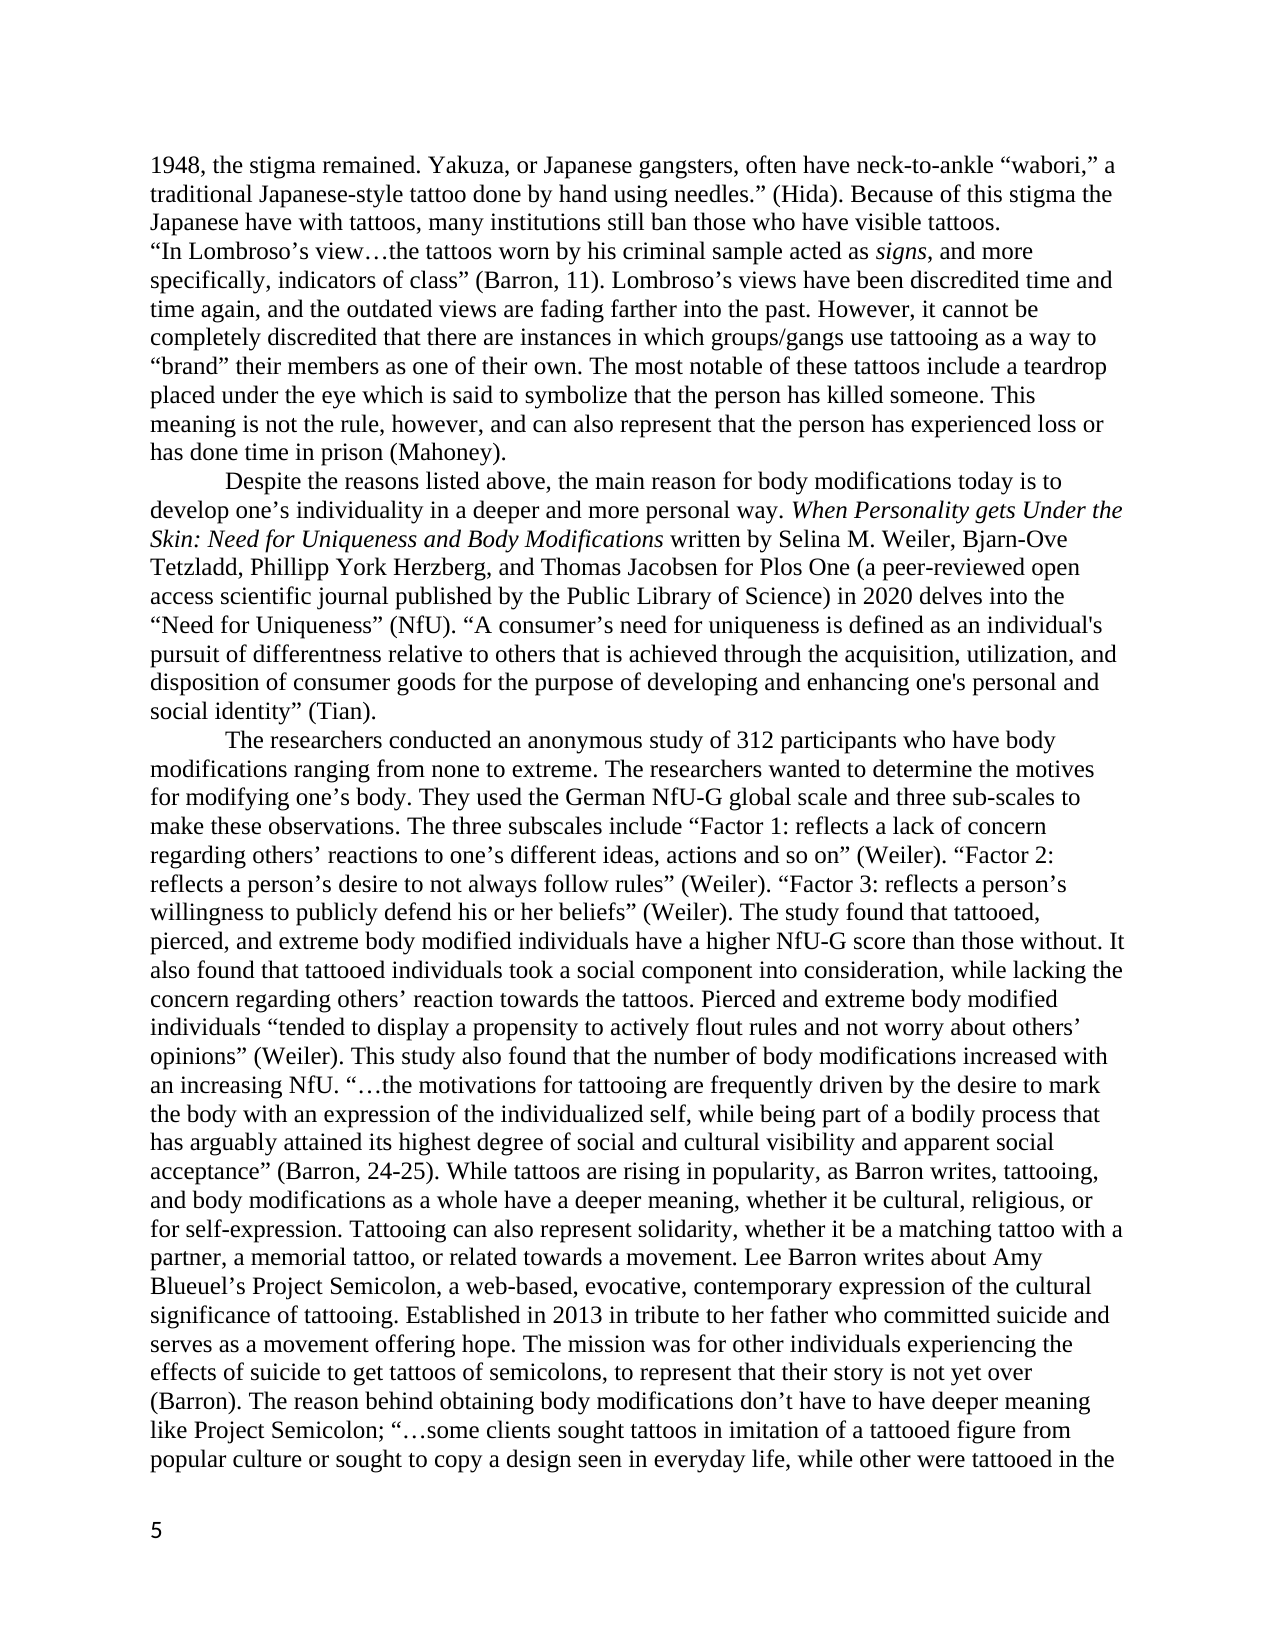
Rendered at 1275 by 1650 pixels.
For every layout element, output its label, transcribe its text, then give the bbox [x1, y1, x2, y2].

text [150, 150, 1125, 236]
text “In Lombroso’s view…the tattoos worn by his criminal sample acted as signs, and more specifically, indicators of class” (Barron, 11). Lombroso’s views have been discredited time and time again, and the outdated views are fading farther into the past. However, it cannot be completely discredited that there are instances in which groups/gangs use tattooing as a way to “brand” their members as one of their own. The most notable of these tattoos include a teardrop placed under the eye which is said to symbolize that the person has killed someone. This meaning is not the rule, however, and can also represent that the person has experienced loss or has done time in prison (Mahoney). [150, 236, 1125, 466]
text Despite the reasons listed above, the main reason for body modifications today is to develop one’s individuality in a deeper and more personal way. When Personality gets Under the Skin: Need for Uniqueness and Body Modifications written by Selina M. Weiler, Bjarn-Ove Tetzladd, Phillipp York Herzberg, and Thomas Jacobsen for Plos One (a peer-reviewed open access scientific journal published by the Public Library of Science) in 2020 delves into the “Need for Uniqueness” (NfU). “A consumer’s need for uniqueness is defined as an individual's pursuit of differentness relative to others that is achieved through the acquisition, utilization, and disposition of consumer goods for the purpose of developing and enhancing one's personal and social identity” (Tian). [150, 466, 1125, 725]
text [150, 725, 1125, 1472]
